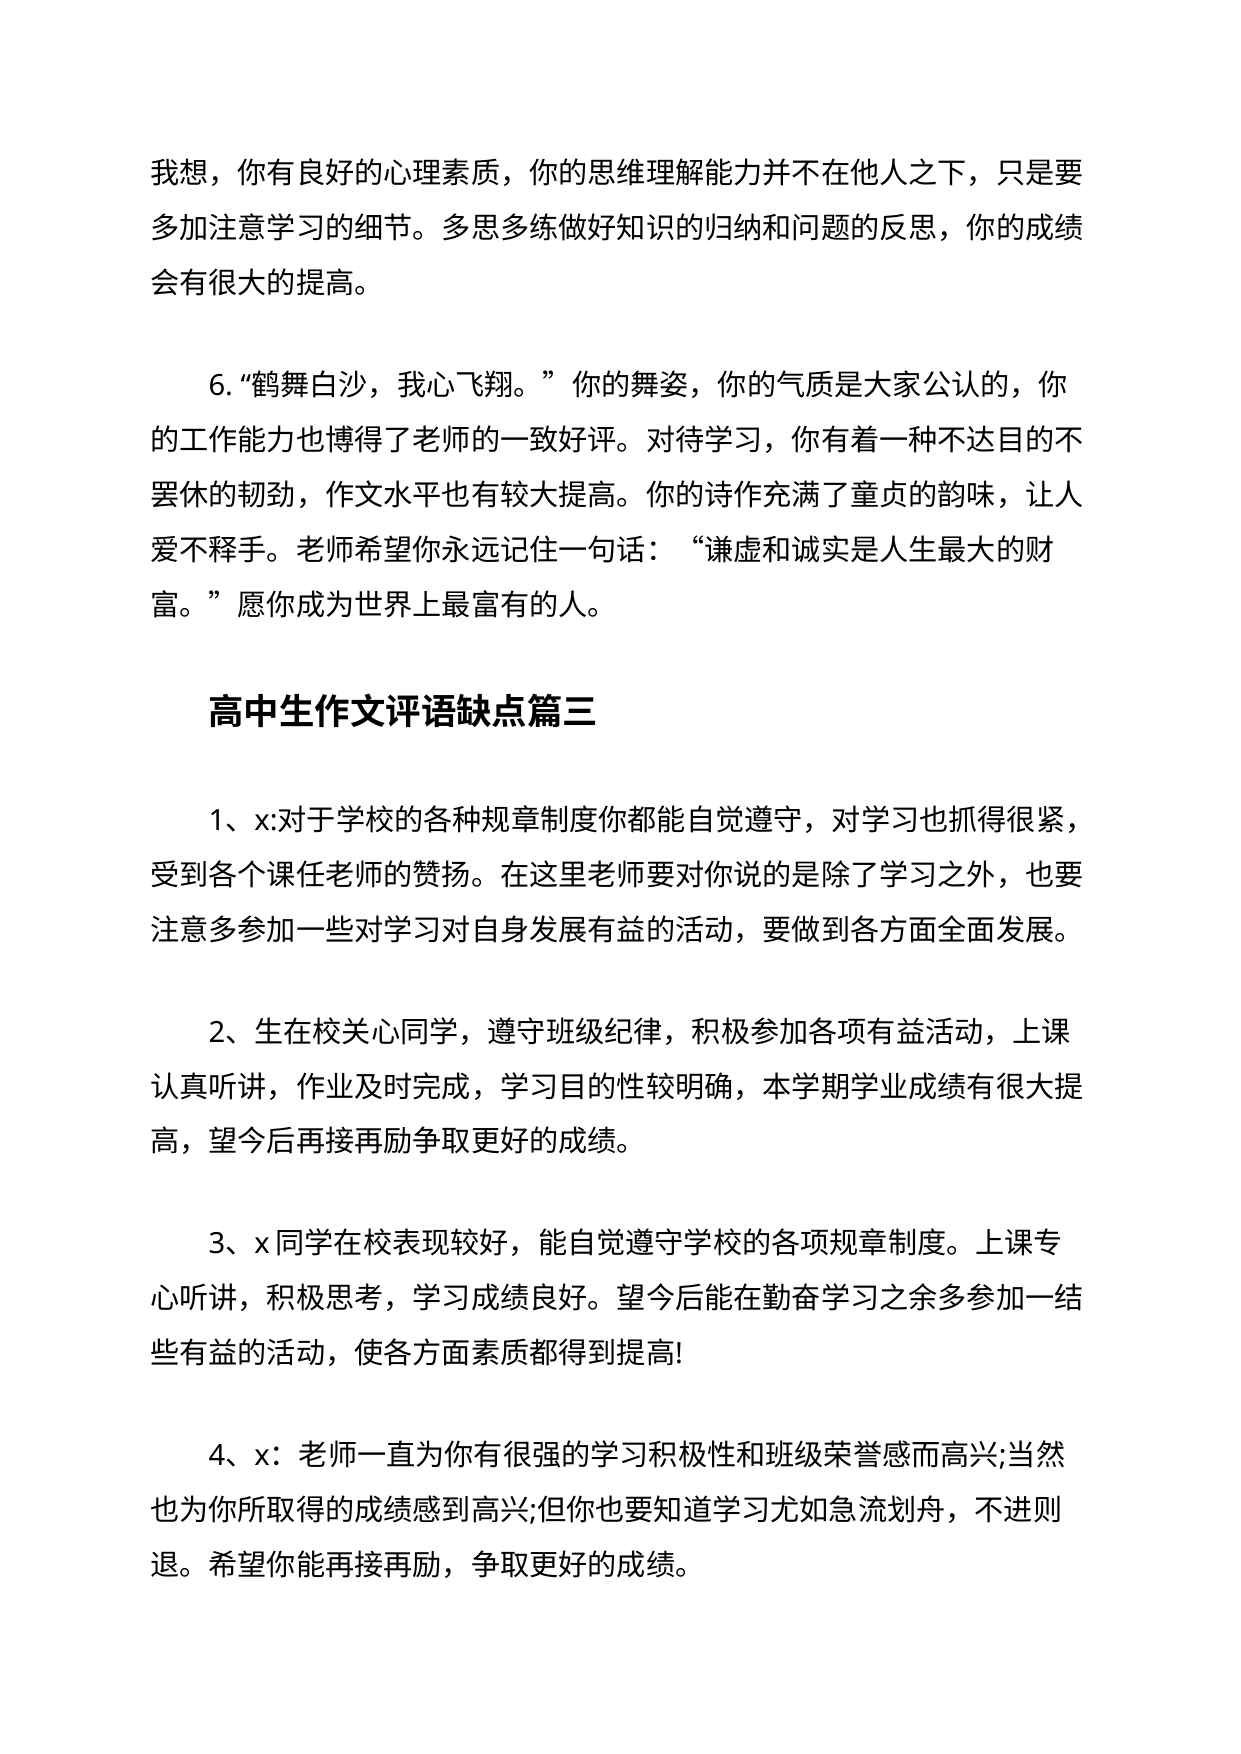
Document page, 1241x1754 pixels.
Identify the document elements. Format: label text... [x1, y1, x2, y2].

text 3、x同学在校表现较好，能自觉遵守学校的各项规章制度。上课专心听讲，积极思考，学习成绩良好。望今后能在勤奋学习之余多参加一结些有益的活动，使各方面素质都得到提高! [150, 1220, 1090, 1372]
text 6. “鹤舞白沙，我心飞翔。”你的舞姿，你的气质是大家公认的，你的工作能力也博得了老师的一致好评。对待学习，你有着一种不达目的不罢休的韧劲，作文水平也有较大提高。你的诗作充满了童贞的韵味，让人爱不释手。老师希望你永远记住一句话：“谦虚和诚实是人生最大的财富。”愿你成为世界上最富有的人。 [150, 362, 1090, 623]
text 4、x：老师一直为你有很强的学习积极性和班级荣誉感而高兴;当然也为你所取得的成绩感到高兴;但你也要知道学习尤如急流划舟，不进则退。希望你能再接再励，争取更好的成绩。 [150, 1432, 1090, 1584]
text 1、x:对于学校的各种规章制度你都能自觉遵守，对学习也抓得很紧，受到各个课任老师的赞扬。在这里老师要对你说的是除了学习之外，也要注意多参加一些对学习对自身发展有益的活动，要做到各方面全面发展。 [150, 796, 1090, 949]
text 高中生作文评语缺点篇三 [150, 683, 1090, 734]
text 2、生在校关心同学，遵守班级纪律，积极参加各项有益活动，上课认真听讲，作业及时完成，学习目的性较明确，本学期学业成绩有很大提高，望今后再接再励争取更好的成绩。 [150, 1008, 1090, 1160]
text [150, 150, 1090, 302]
